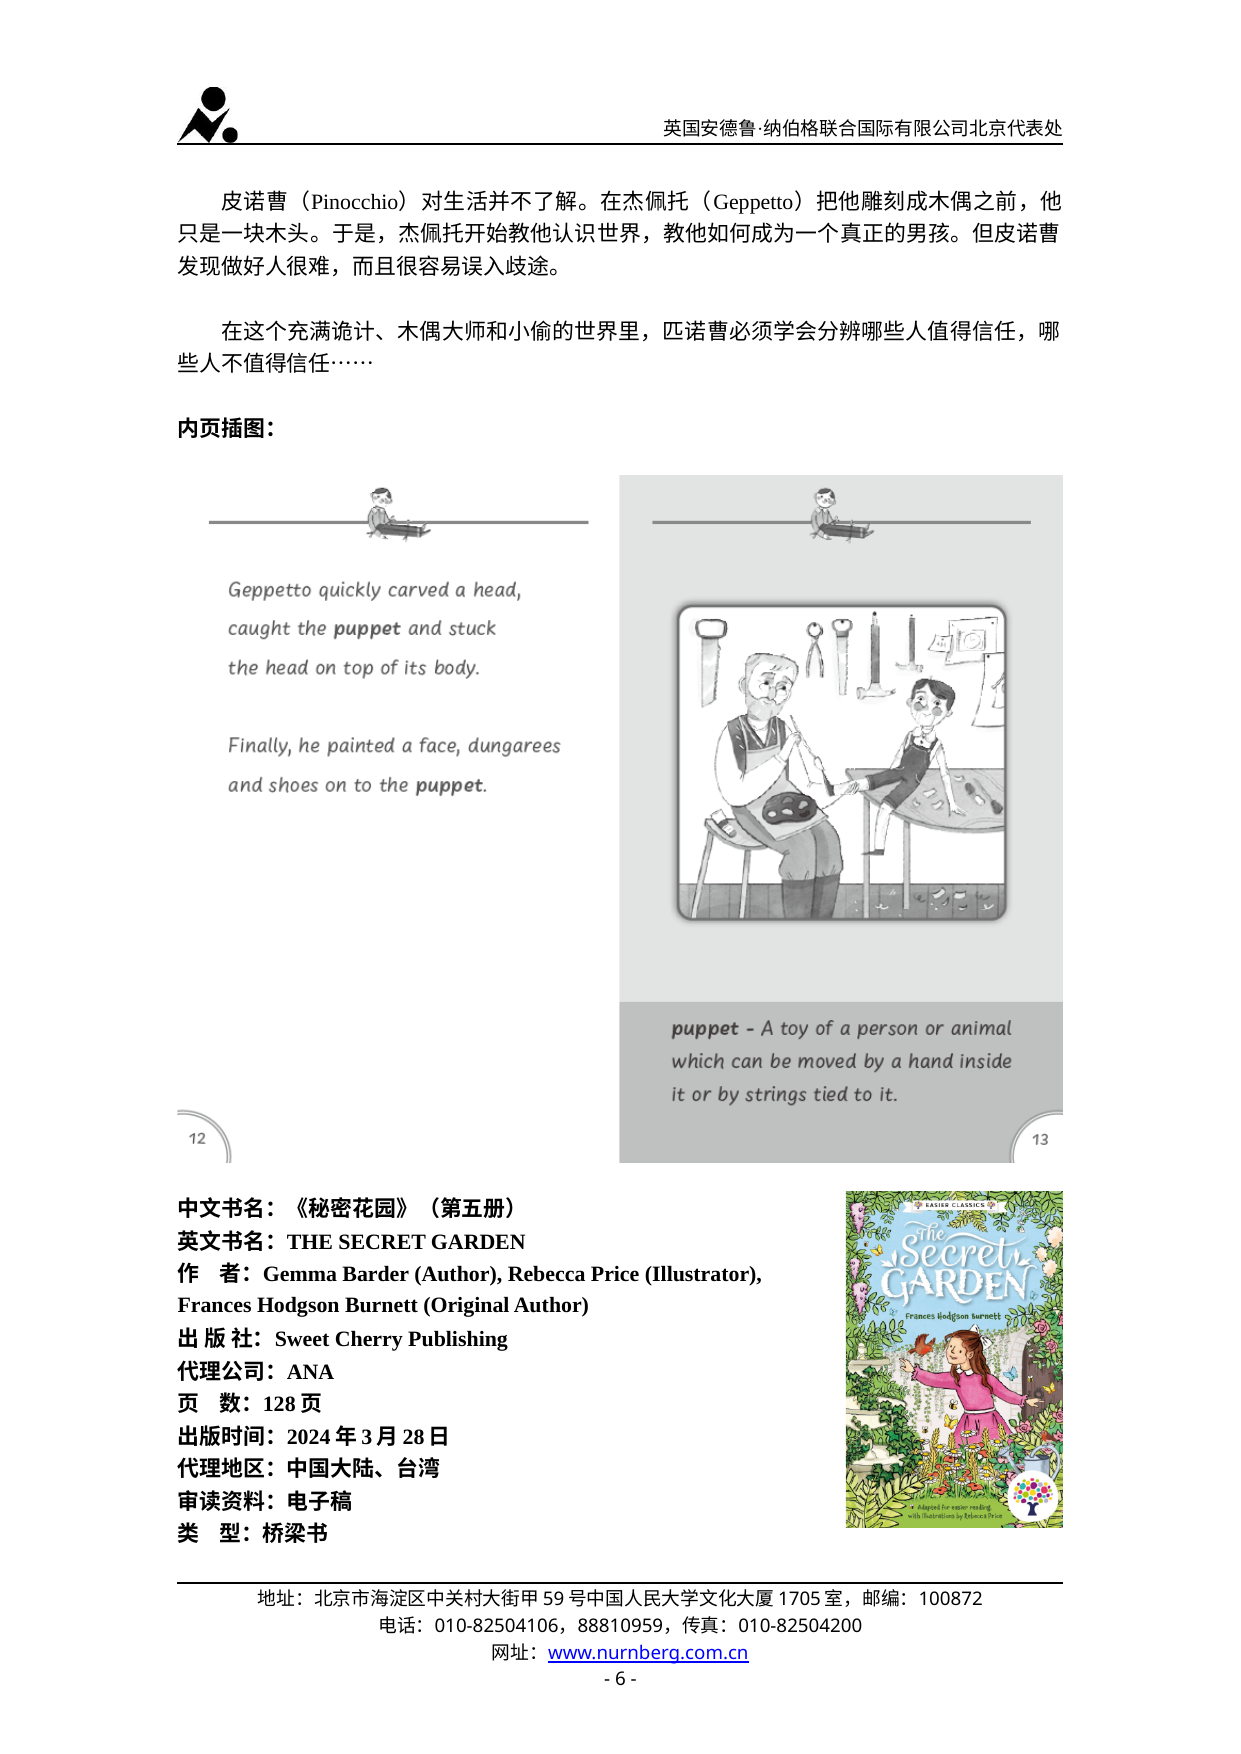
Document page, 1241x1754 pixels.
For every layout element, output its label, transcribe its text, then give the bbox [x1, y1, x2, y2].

text 中文书名：《秘密花园》（第五册） [177, 1191, 845, 1223]
text 页 数：128页 [177, 1386, 845, 1418]
text 审读资料：电子稿 [177, 1483, 845, 1516]
picture [177, 475, 1063, 1163]
text 皮诺曹（Pinocchio）对生活并不了解。在杰佩托（Geppetto）把他雕刻成木偶之前，他只是一块木头。于是，杰佩托开始教他认识世界，教他如何成为一个真正的男孩。但皮诺曹发现做好人很难，而且很容易误入歧途。 [177, 183, 1063, 281]
picture [177, 87, 238, 143]
text 代理公司：ANA [177, 1353, 845, 1386]
text 在这个充满诡计、木偶大师和小偷的世界里，匹诺曹必须学会分辨哪些人值得信任，哪些人不值得信任…… [177, 313, 1063, 378]
text 代理地区：中国大陆、台湾 [177, 1451, 845, 1483]
text 出版时间：2024年3月28日 [177, 1418, 845, 1451]
text 类 型：桥梁书 [177, 1516, 1063, 1548]
text 内页插图： [177, 411, 1063, 443]
text 英文书名：The Secret Garden [177, 1223, 845, 1256]
text 作 者：Gemma Barder (Author), Rebecca Price (Illustrator), Frances Hodgson Burnett (Original Author) [177, 1256, 845, 1321]
text 出 版 社：Sweet Cherry Publishing [177, 1321, 845, 1353]
picture [845, 1191, 1063, 1528]
